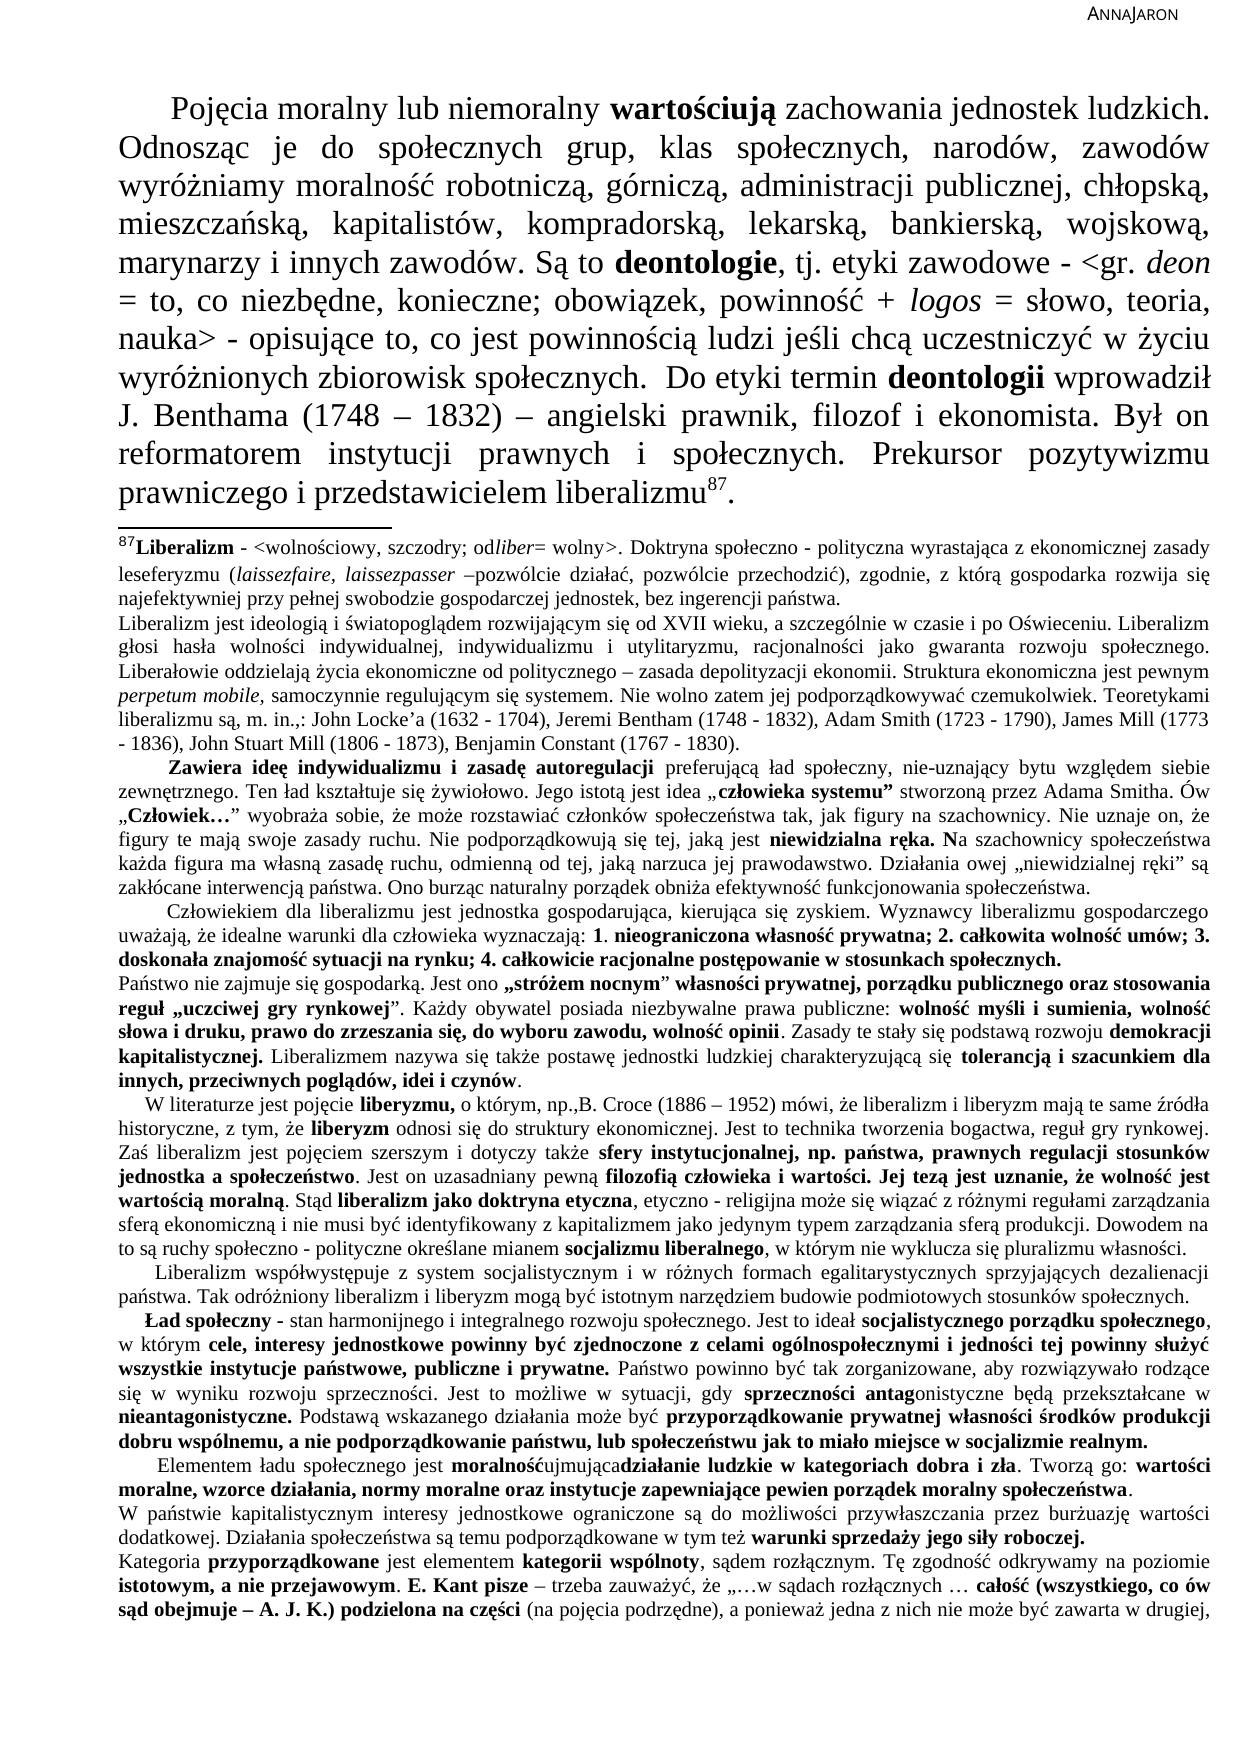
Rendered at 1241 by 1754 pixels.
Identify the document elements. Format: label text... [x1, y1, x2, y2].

text Pojęcia moralny lub niemoralny wartościują zachowania jednostek ludzkich. Odnosząc je do społecznych grup, klas społecznych, narodów, zawodów wyróżniamy moralność robotniczą, górniczą, administracji publicznej, chłopską, mieszczańską, kapitalistów, kompradorską, lekarską, bankierską, wojskową, marynarzy i innych zawodów. Są to deontologie, tj. etyki zawodowe - <gr. deon = to, co niezbędne, konieczne; obowiązek, powinność + logos = słowo, teoria, nauka> - opisujące to, co jest powinnością ludzi jeśli chcą uczestniczyć w życiu wyróżnionych zbiorowisk społecznych. Do etyki termin deontologii wprowadził J. Benthama (1748 – 1832) – angielski prawnik, filozof i ekonomista. Był on reformatorem instytucji prawnych i społecznych. Prekursor pozytywizmu prawniczego i przedstawicielem liberalizmu. [118, 89, 1211, 510]
